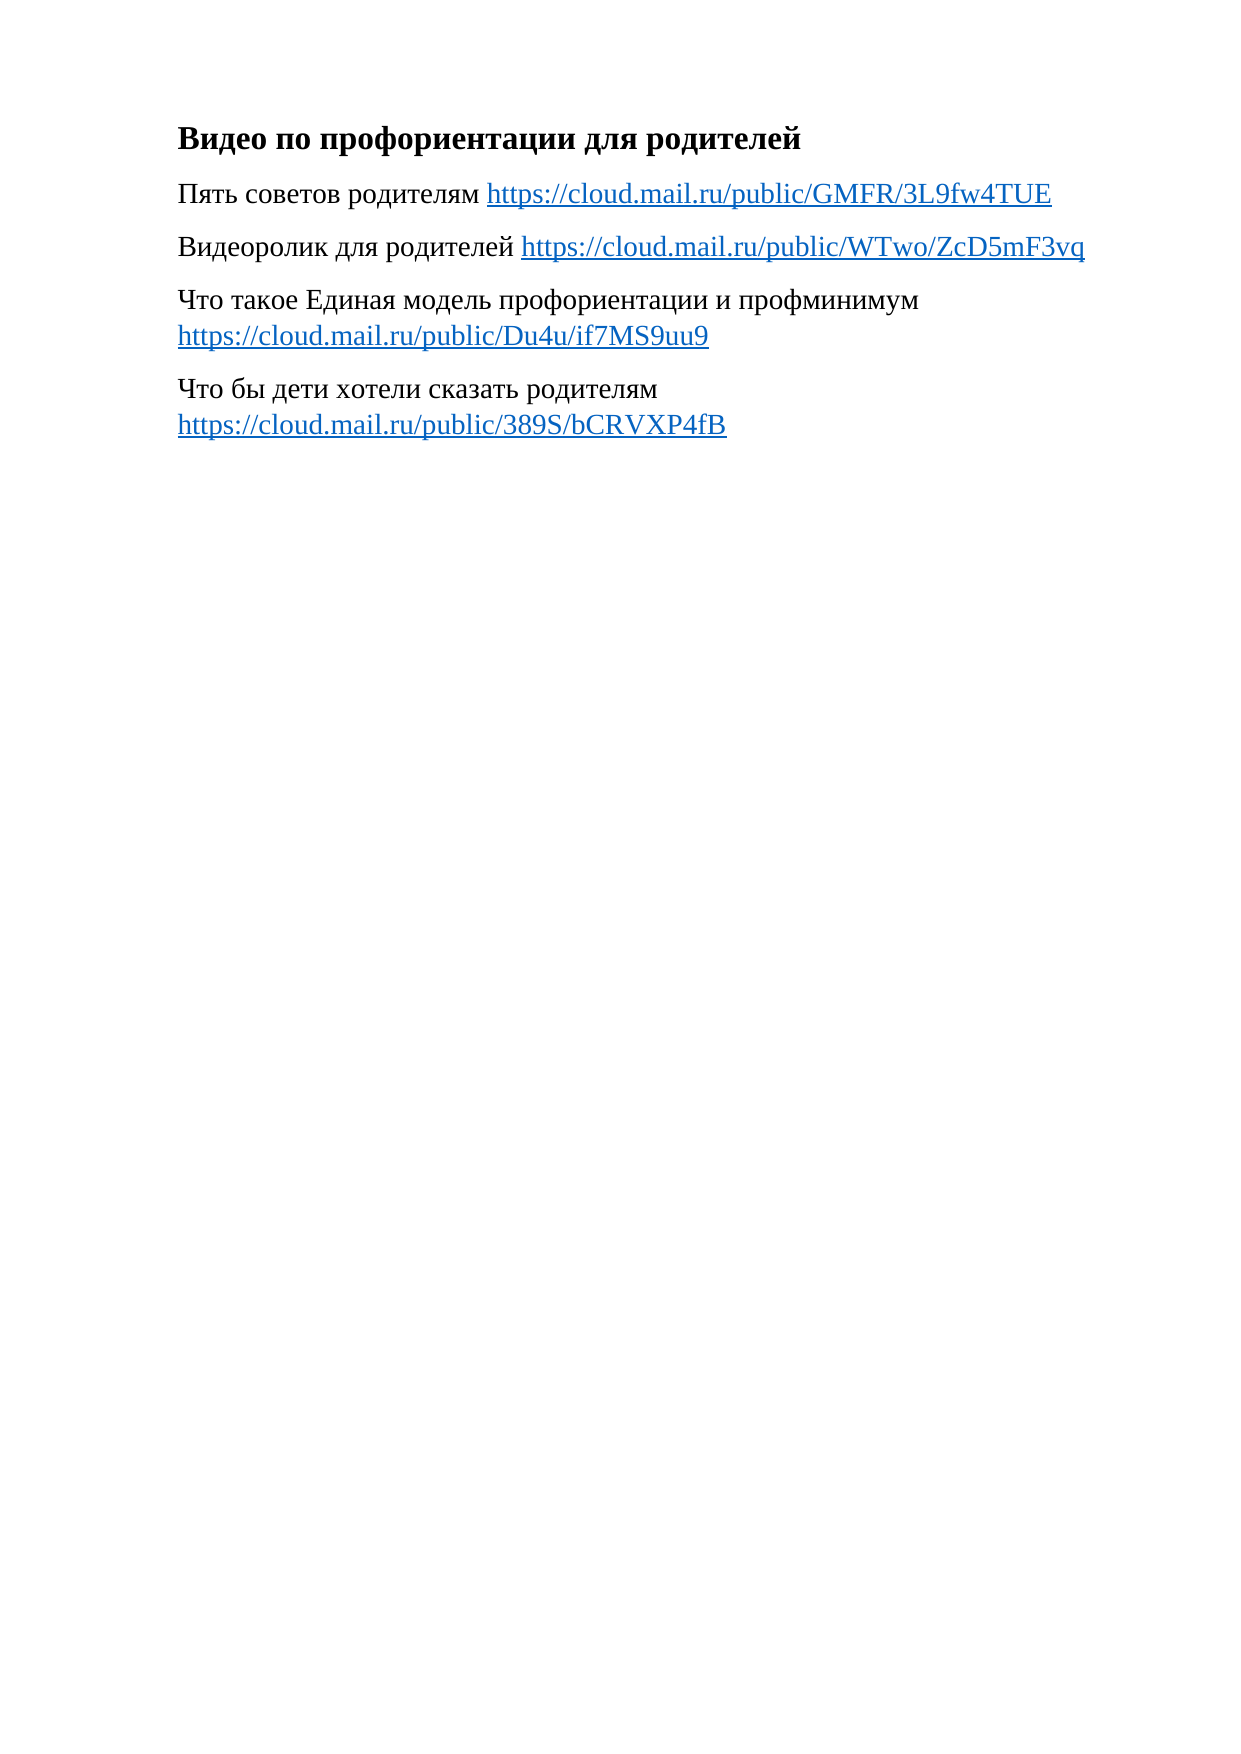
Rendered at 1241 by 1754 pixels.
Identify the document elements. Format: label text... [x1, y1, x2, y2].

text Пять советов родителям https://cloud.mail.ru/public/GMFR/3L9fw4TUE [177, 176, 1152, 210]
text Видео по профориентации для родителей [177, 118, 1152, 156]
text Что бы дети хотели сказать родителям https://cloud.mail.ru/public/389S/bCRVXP4fB [177, 371, 1152, 440]
text Видеоролик для родителей https://cloud.mail.ru/public/WTwo/ZcD5mF3vq [177, 229, 1152, 262]
text Что такое Единая модель профориентации и профминимум https://cloud.mail.ru/public/Du4u/if7MS9uu9 [177, 282, 1152, 351]
